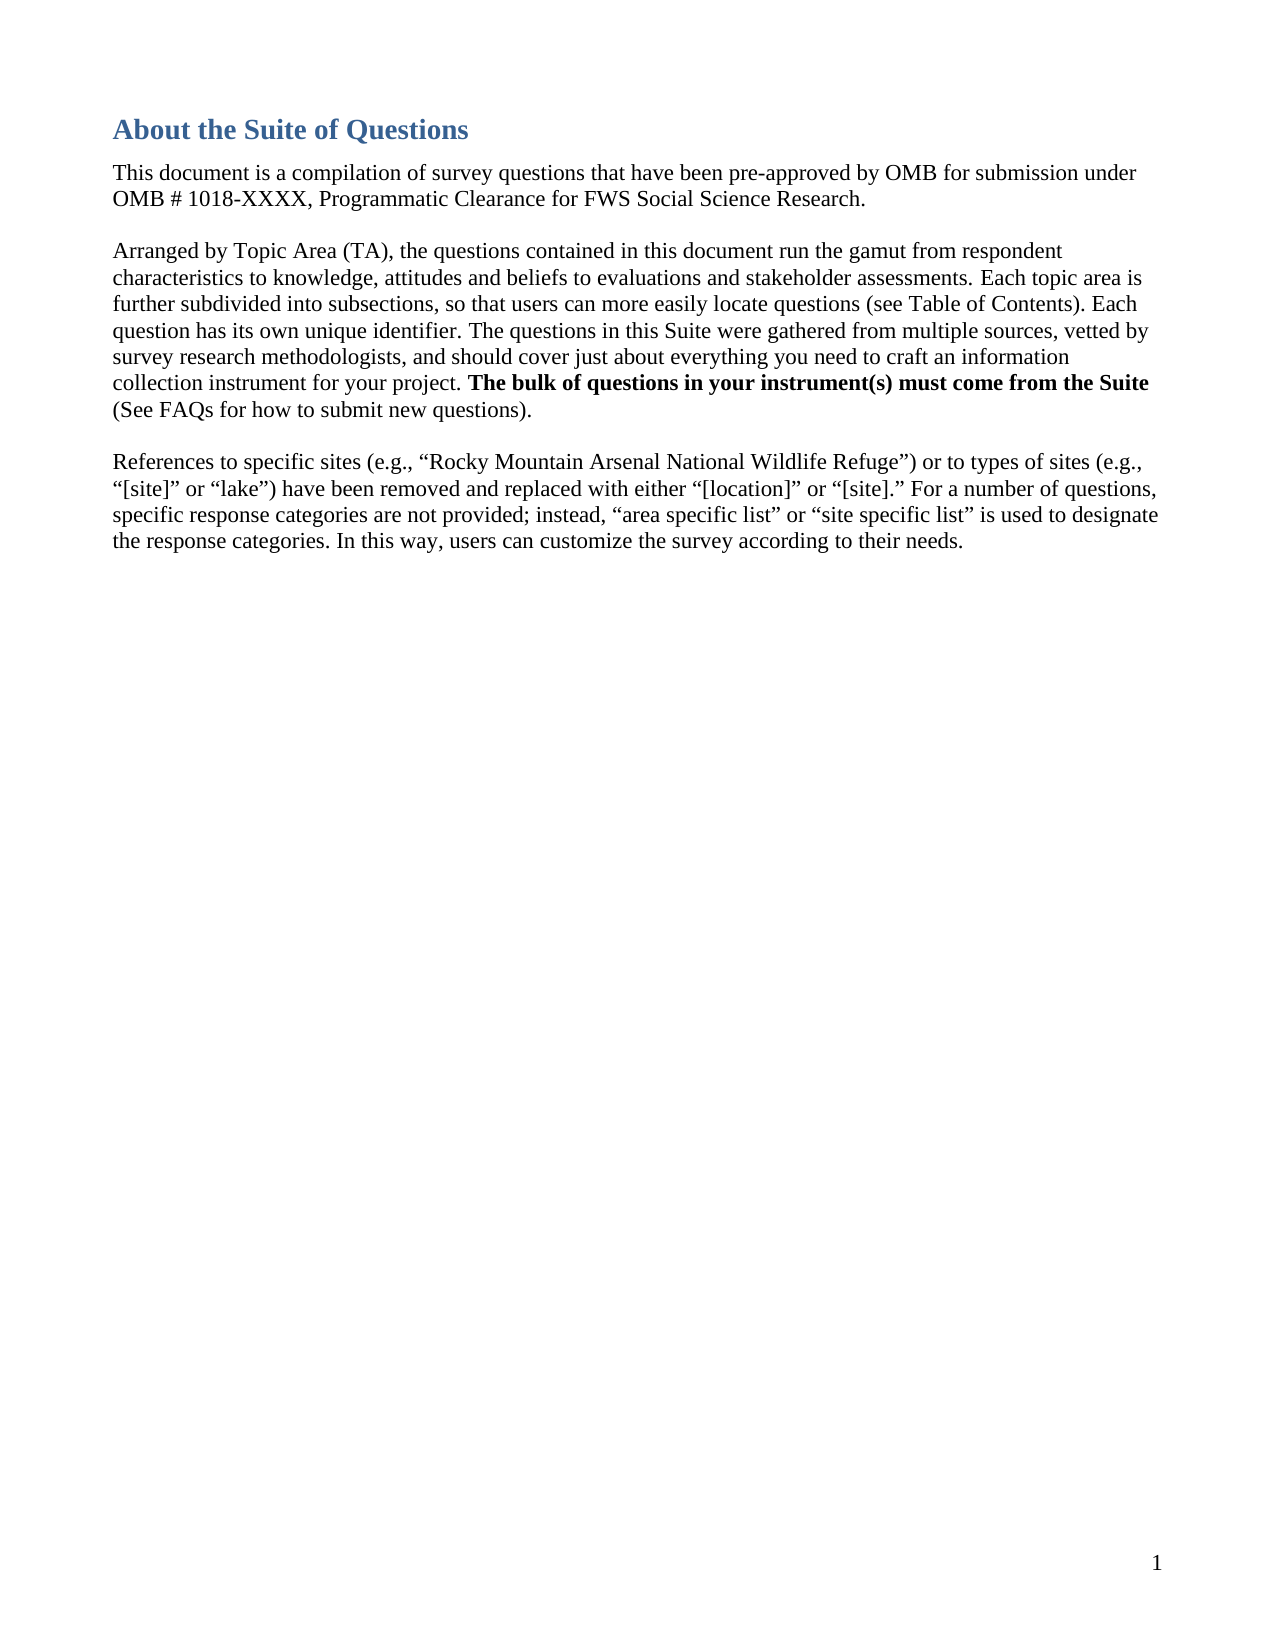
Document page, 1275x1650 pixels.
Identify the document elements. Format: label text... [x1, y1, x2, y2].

text References to specific sites (e.g., “Rocky Mountain Arsenal National Wildlife Refuge”) or to types of sites (e.g., “[site]” or “lake”) have been removed and replaced with either “[location]” or “[site].” For a number of questions, specific response categories are not provided; instead, “area specific list” or “site specific list” is used to designate the response categories. In this way, users can customize the survey according to their needs. [112, 448, 1162, 554]
subtitle About the Suite of Questions [112, 112, 1162, 146]
text This document is a compilation of survey questions that have been pre-approved by OMB for submission under OMB # 1018-XXXX, Programmatic Clearance for FWS Social Science Research. [112, 158, 1162, 211]
text Arranged by Topic Area (TA), the questions contained in this document run the gamut from respondent characteristics to knowledge, attitudes and beliefs to evaluations and stakeholder assessments. Each topic area is further subdivided into subsections, so that users can more easily locate questions (see Table of Contents). Each question has its own unique identifier. The questions in this Suite were gathered from multiple sources, vetted by survey research methodologists, and should cover just about everything you need to craft an information collection instrument for your project. The bulk of questions in your instrument(s) must come from the Suite (See FAQs for how to submit new questions). [112, 238, 1162, 422]
